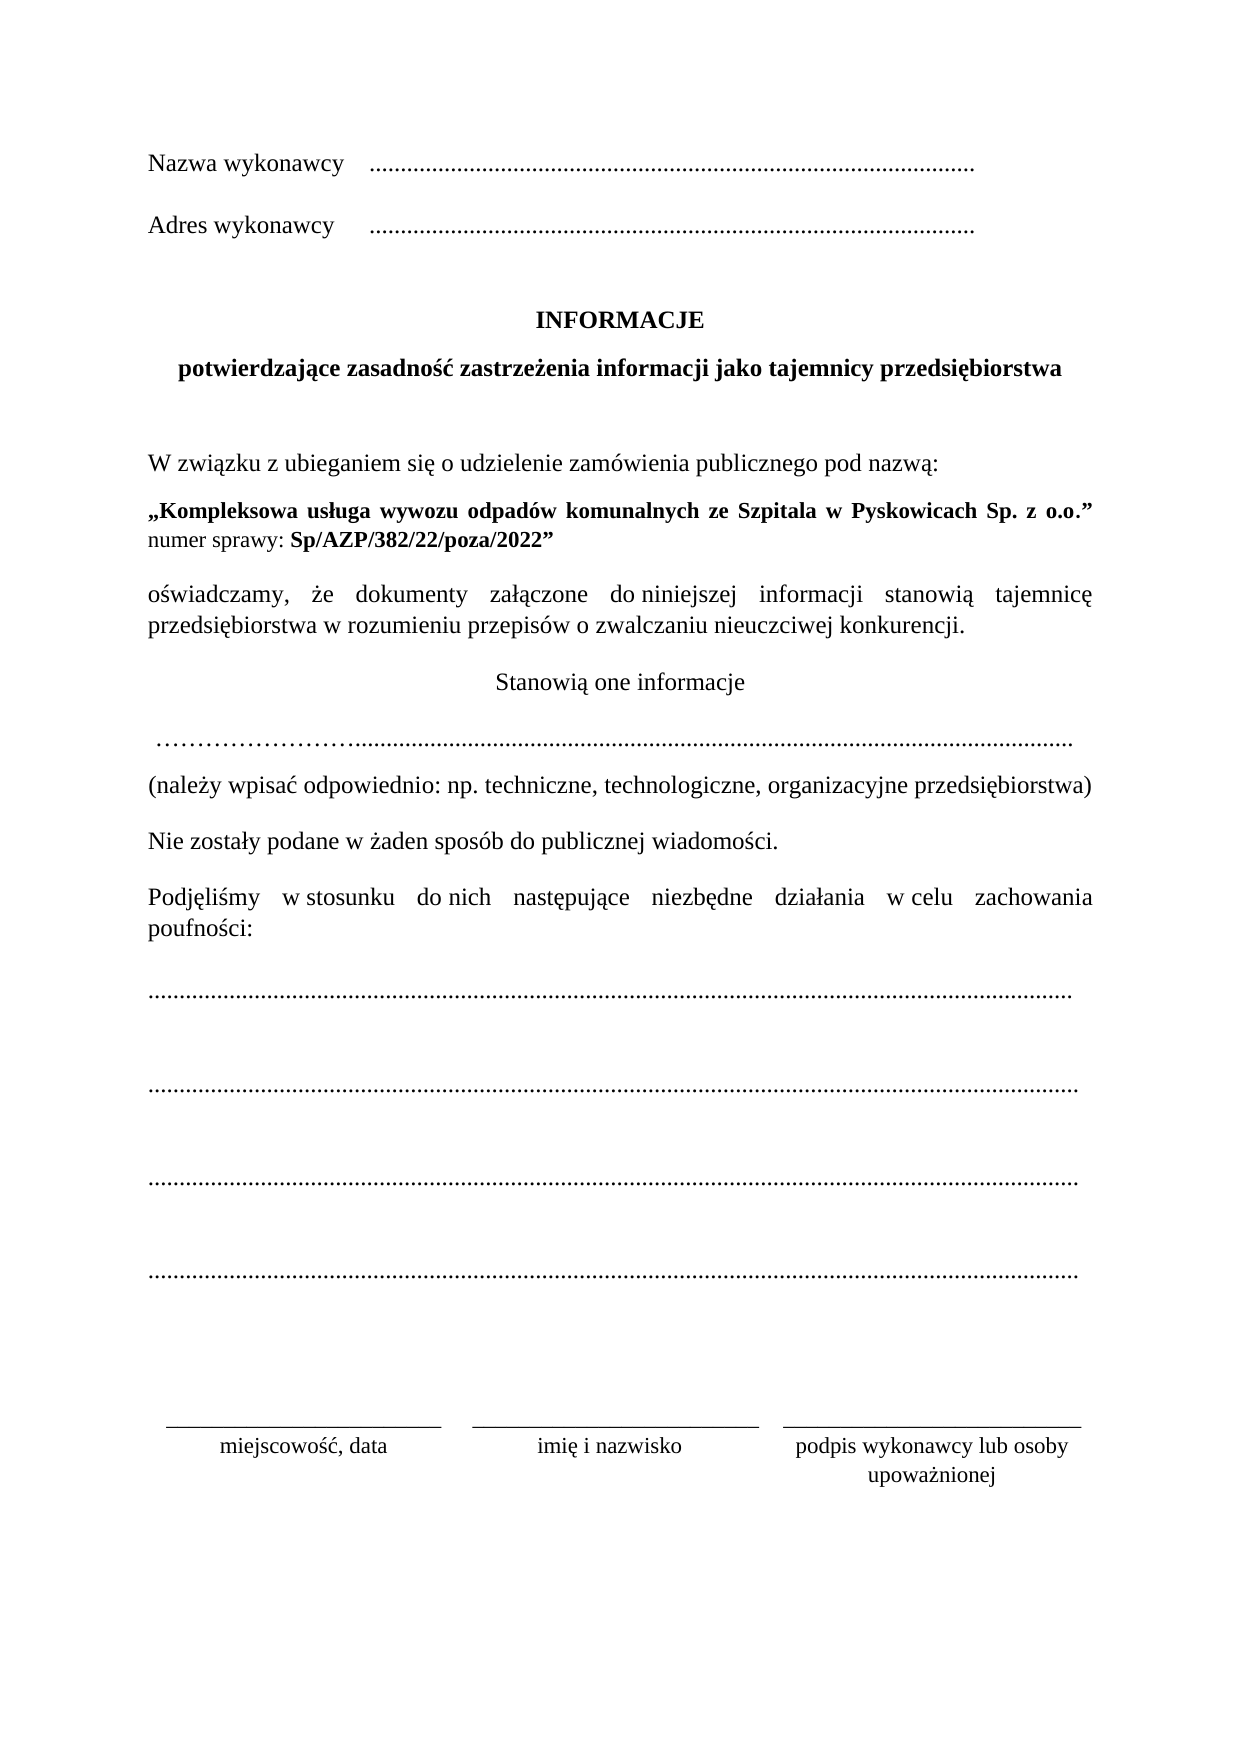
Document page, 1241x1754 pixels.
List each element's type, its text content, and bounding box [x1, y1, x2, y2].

text Stanowią one informacje [148, 667, 1093, 695]
text ……………………................................................................................................................... [148, 723, 1093, 751]
text „Kompleksowa usługa wywozu odpadów komunalnych ze Szpitala w Pyskowicach Sp. z o.o.” numer sprawy: Sp/AZP/382/22/poza/2022” [148, 496, 1093, 552]
text oświadczamy, że dokumenty załączone do niniejszej informacji stanowią tajemnicę przedsiębiorstwa w rozumieniu przepisów o zwalczaniu nieuczciwej konkurencji. [148, 579, 1093, 639]
text potwierdzające zasadność zastrzeżenia informacji jako tajemnicy przedsiębiorstwa [148, 353, 1093, 382]
text W związku z ubieganiem się o udzielenie zamówienia publicznego pod nazwą: [148, 448, 1093, 477]
text Nie zostały podane w żaden sposób do publicznej wiadomości. [148, 826, 1093, 855]
text Nazwa wykonawcy ................................................................................................. Adres wykonawcy ................................................................................................. [148, 148, 1093, 238]
table_header __________________________ podpis wykonawcy lub osoby upoważnionej [771, 1404, 1093, 1506]
table_header _________________________ imię i nazwisko [459, 1404, 771, 1506]
text Podjęliśmy w stosunku do nich następujące niezbędne działania w celu zachowania poufności: .................................................................................................................................................... ..................................................................................................................................................... ..................................................................................................................................................... ..................................................................................................................................................... [148, 882, 1093, 1284]
text (należy wpisać odpowiednio: np. techniczne, technologiczne, organizacyjne przedsiębiorstwa) [148, 770, 1093, 799]
table_header ________________________ miejscowość, data [148, 1404, 459, 1506]
text INFORMACJE [148, 305, 1093, 334]
